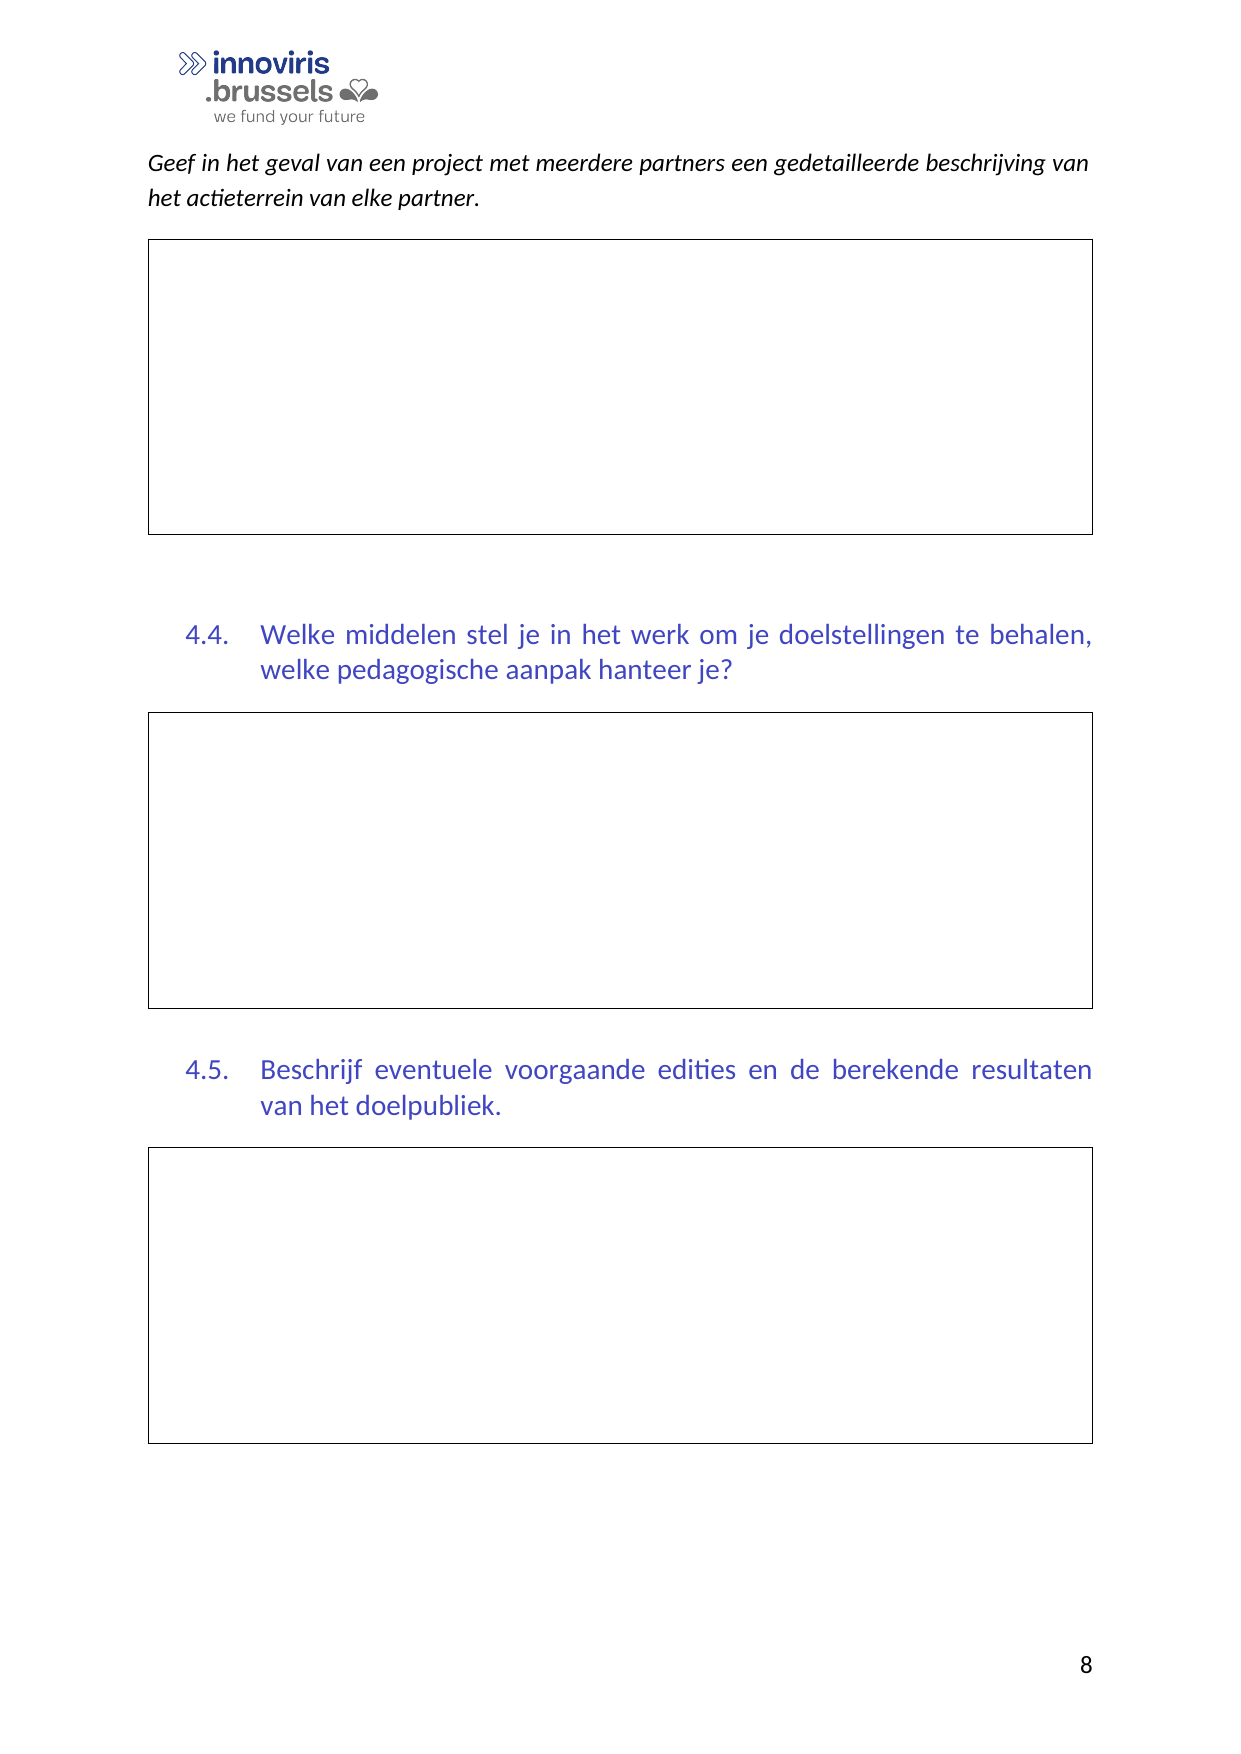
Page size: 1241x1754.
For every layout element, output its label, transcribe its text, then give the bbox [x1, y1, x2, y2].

picture [147, 0, 441, 180]
text Welke middelen stel je in het werk om je doelstellingen te behalen, welke pedagogische aanpak hanteer je? [185, 616, 1093, 687]
table_header [149, 713, 1092, 1007]
text Geef in het geval van een project met meerdere partners een gedetailleerde beschrijving van het actieterrein van elke partner. [148, 148, 1093, 213]
table_header [149, 1148, 1092, 1443]
table_header [149, 240, 1092, 534]
text Beschrijf eventuele voorgaande edities en de berekende resultaten van het doelpubliek. [185, 1051, 1093, 1122]
